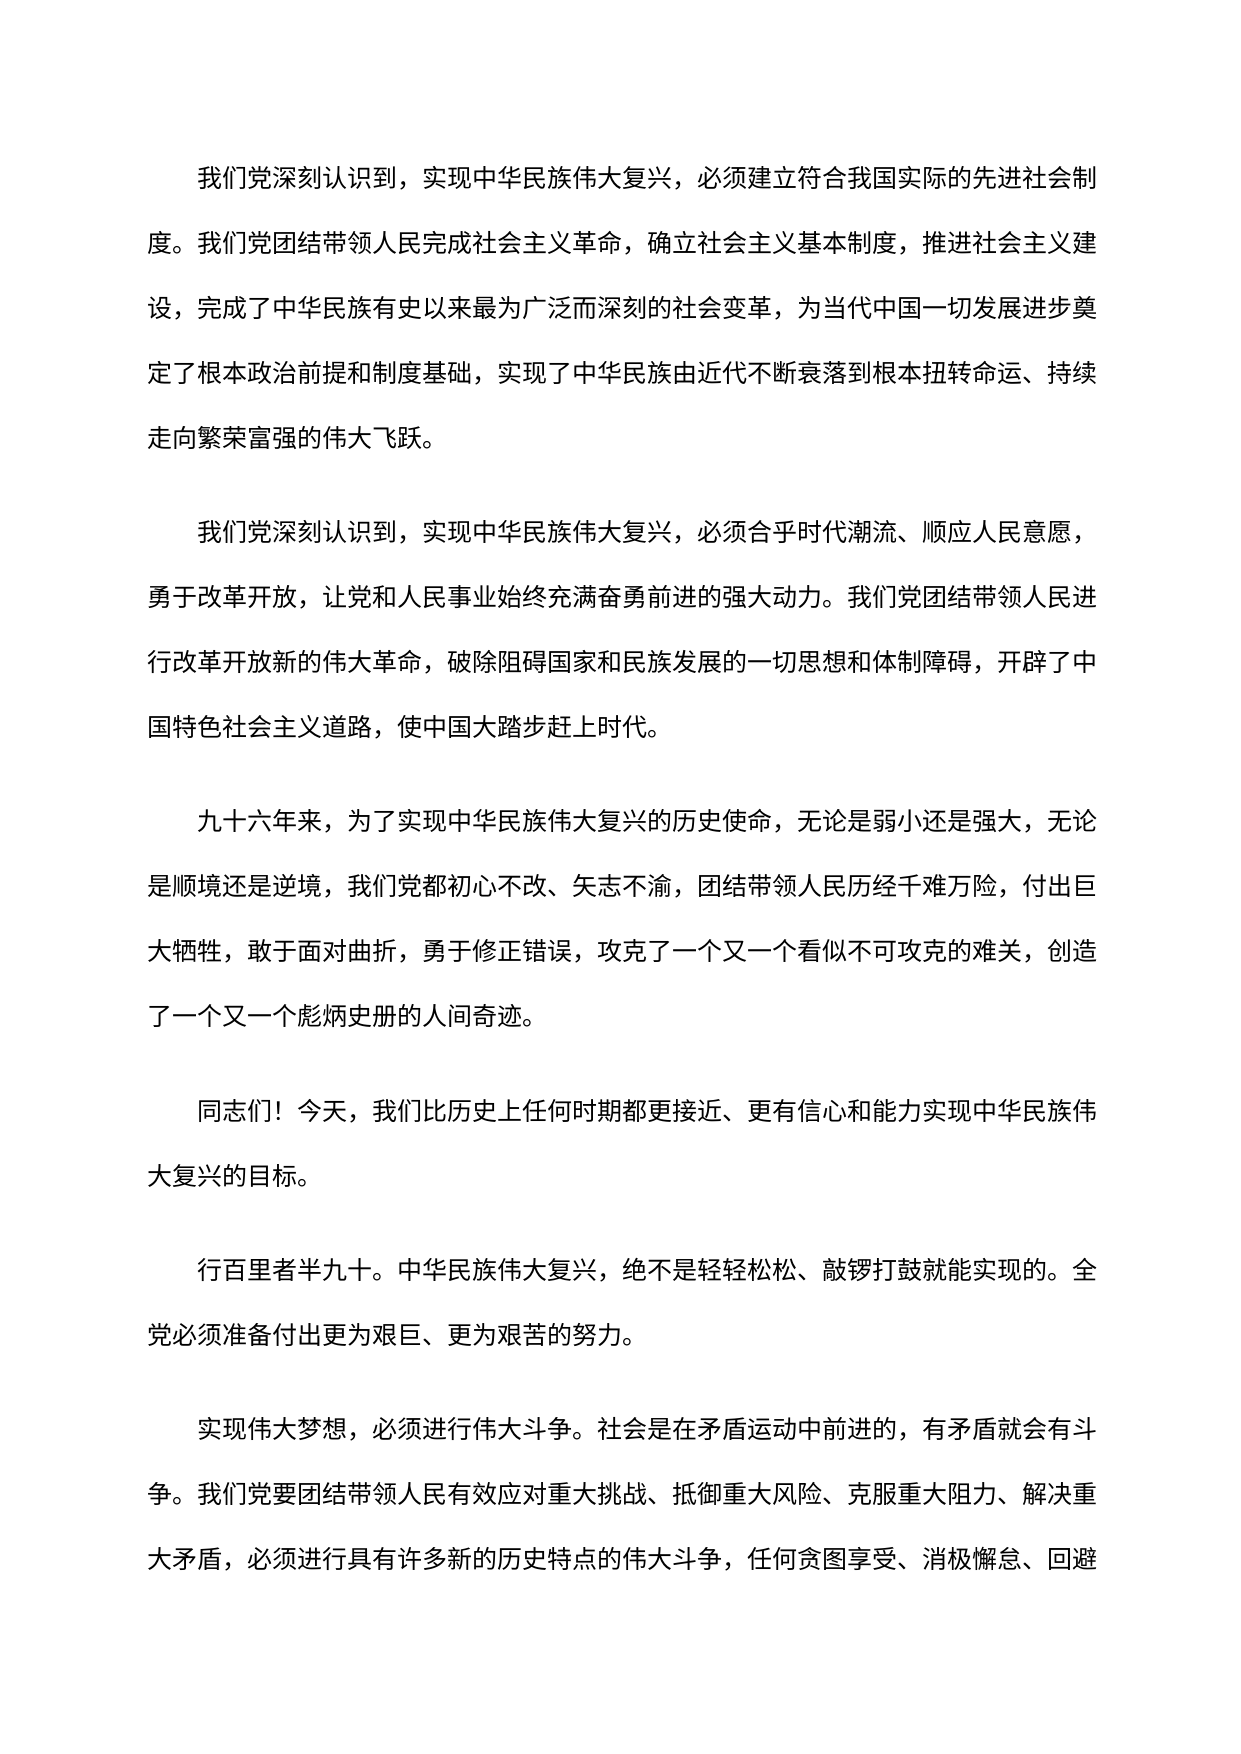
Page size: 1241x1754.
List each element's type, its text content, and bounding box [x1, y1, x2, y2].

text 九十六年来，为了实现中华民族伟大复兴的历史使命，无论是弱小还是强大，无论是顺境还是逆境，我们党都初心不改、矢志不渝，团结带领人民历经千难万险，付出巨大牺牲，敢于面对曲折，勇于修正错误，攻克了一个又一个看似不可攻克的难关，创造了一个又一个彪炳史册的人间奇迹。 [148, 787, 1107, 1047]
text 我们党深刻认识到，实现中华民族伟大复兴，必须合乎时代潮流、顺应人民意愿，勇于改革开放，让党和人民事业始终充满奋勇前进的强大动力。我们党团结带领人民进行改革开放新的伟大革命，破除阻碍国家和民族发展的一切思想和体制障碍，开辟了中国特色社会主义道路，使中国大踏步赶上时代。 [148, 498, 1107, 758]
text 我们党深刻认识到，实现中华民族伟大复兴，必须建立符合我国实际的先进社会制度。我们党团结带领人民完成社会主义革命，确立社会主义基本制度，推进社会主义建设，完成了中华民族有史以来最为广泛而深刻的社会变革，为当代中国一切发展进步奠定了根本政治前提和制度基础，实现了中华民族由近代不断衰落到根本扭转命运、持续走向繁荣富强的伟大飞跃。 [148, 144, 1107, 469]
text 同志们！今天，我们比历史上任何时期都更接近、更有信心和能力实现中华民族伟大复兴的目标。 [148, 1077, 1107, 1207]
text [148, 1395, 1107, 1590]
text 行百里者半九十。中华民族伟大复兴，绝不是轻轻松松、敲锣打鼓就能实现的。全党必须准备付出更为艰巨、更为艰苦的努力。 [148, 1236, 1107, 1366]
